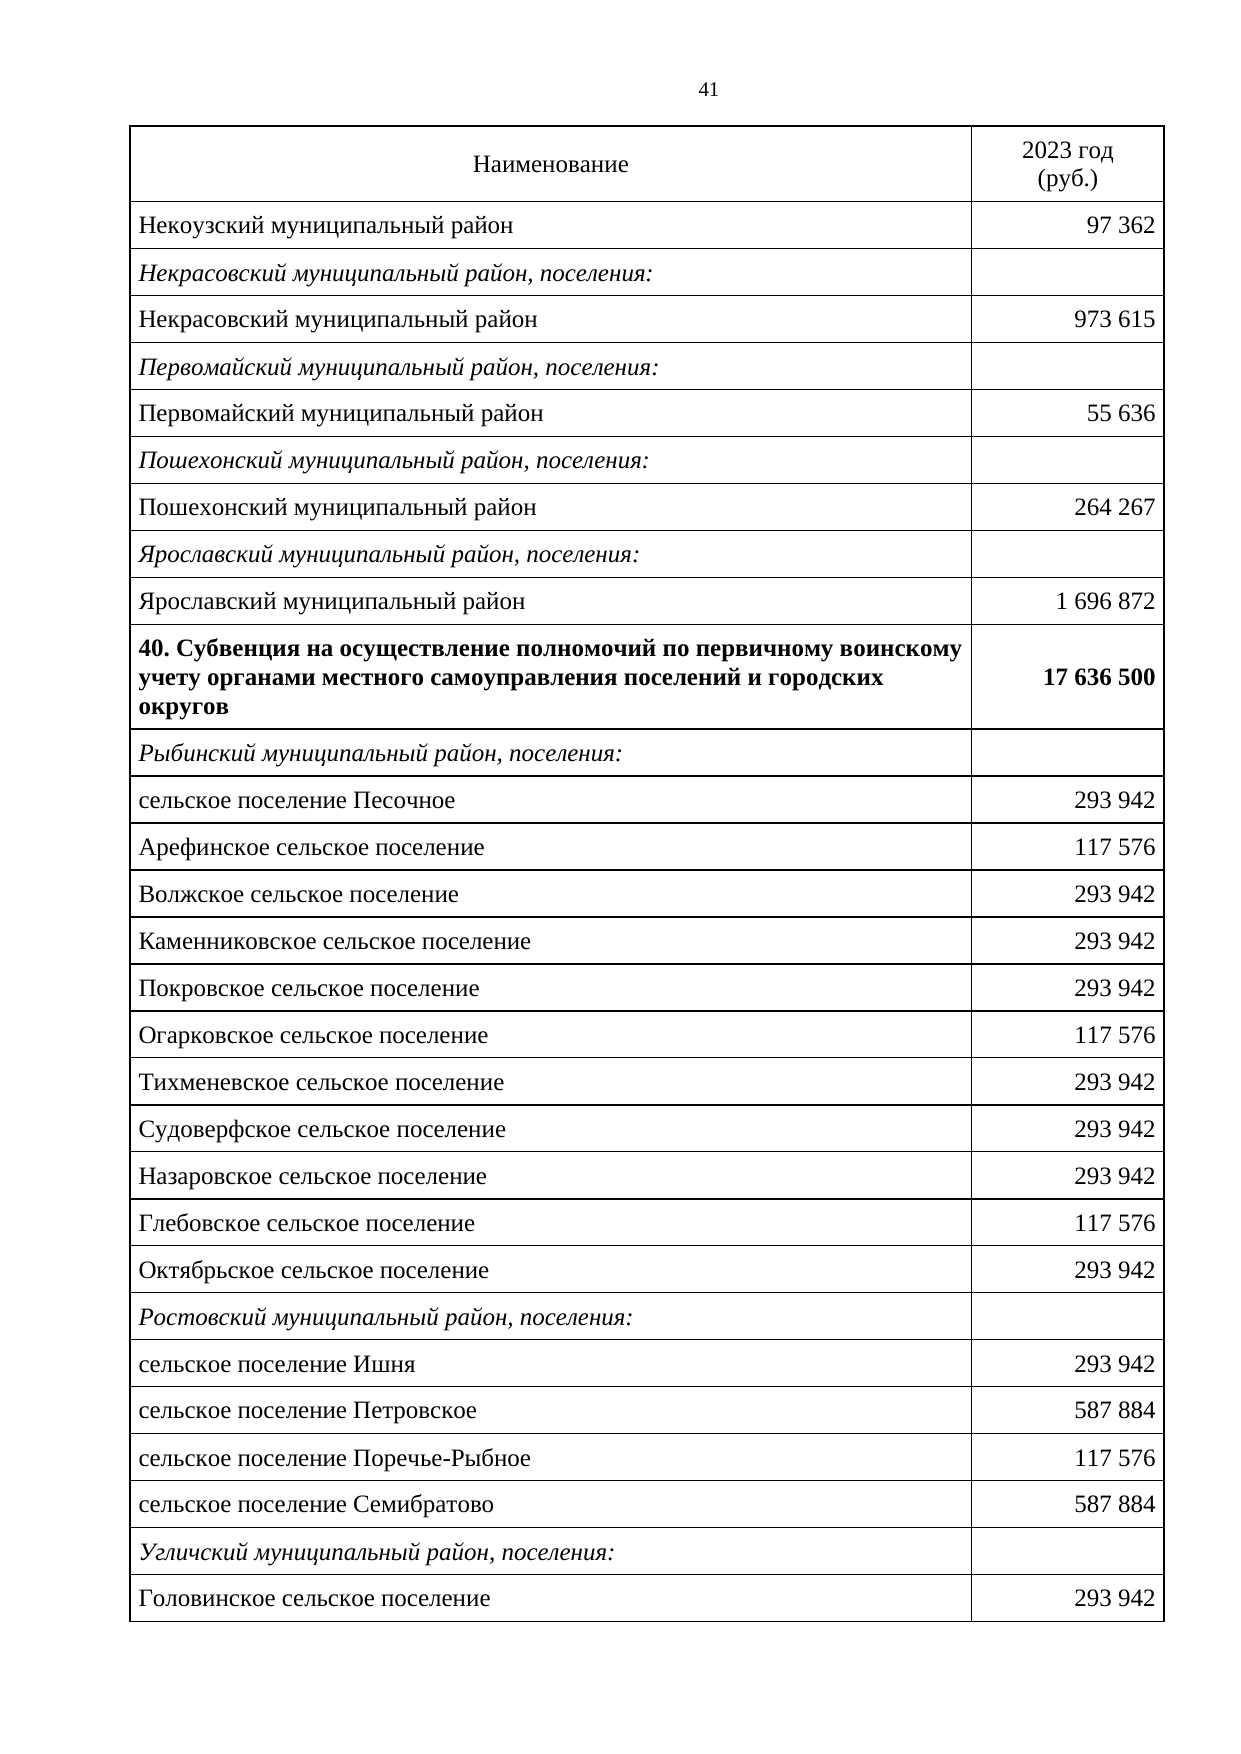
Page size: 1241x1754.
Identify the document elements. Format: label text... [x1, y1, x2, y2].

table_cell [972, 1293, 1163, 1339]
table_cell 17 636 500 [972, 625, 1163, 728]
table_cell Пошехонский муниципальный район, поселения: [131, 437, 971, 483]
table_header [131, 127, 971, 201]
table_cell 293 942 [972, 1152, 1163, 1198]
table_cell 293 942 [972, 965, 1163, 1010]
table_cell 117 576 [972, 1200, 1163, 1245]
table_cell Покровское сельское поселение [131, 965, 971, 1010]
table_cell Некрасовский муниципальный район, поселения: [131, 249, 971, 295]
table_cell 293 942 [972, 1058, 1163, 1104]
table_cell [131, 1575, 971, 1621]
table_header [972, 127, 1163, 201]
table_cell [972, 249, 1163, 295]
table_cell сельское поселение Песочное [131, 777, 971, 822]
table_cell [972, 437, 1163, 483]
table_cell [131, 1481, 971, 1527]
table_cell Некоузский муниципальный район [131, 202, 971, 248]
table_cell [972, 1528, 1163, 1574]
table_cell 40. Субвенция на осуществление полномочий по первичному воинскому учету органами местного самоуправления поселений и городских округов [131, 625, 971, 728]
table_cell Арефинское сельское поселение [131, 824, 971, 869]
table_cell Назаровское сельское поселение [131, 1152, 971, 1198]
table_cell 293 942 [972, 1106, 1163, 1151]
table_cell [972, 730, 1163, 775]
table_cell Ярославский муниципальный район, поселения: [131, 531, 971, 577]
table_cell 973 615 [972, 296, 1163, 342]
table_cell Глебовское сельское поселение [131, 1200, 971, 1245]
table_cell Рыбинский муниципальный район, поселения: [131, 730, 971, 775]
table_cell 55 636 [972, 390, 1163, 436]
table_cell [972, 343, 1163, 389]
table_cell Первомайский муниципальный район, поселения: [131, 343, 971, 389]
table_cell Пошехонский муниципальный район [131, 484, 971, 529]
table_cell Первомайский муниципальный район [131, 390, 971, 436]
table_cell Ростовский муниципальный район, поселения: [131, 1293, 971, 1339]
table_cell Каменниковское сельское поселение [131, 918, 971, 963]
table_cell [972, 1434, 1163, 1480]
table_cell 293 942 [972, 1246, 1163, 1292]
table_cell Волжское сельское поселение [131, 871, 971, 916]
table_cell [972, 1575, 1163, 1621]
table_cell 117 576 [972, 1012, 1163, 1057]
table_cell сельское поселение Петровское [131, 1387, 971, 1433]
table_cell Тихменевское сельское поселение [131, 1058, 971, 1104]
table_cell 264 267 [972, 484, 1163, 529]
table_cell сельское поселение Ишня [131, 1340, 971, 1386]
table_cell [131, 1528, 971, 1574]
table_cell 293 942 [972, 918, 1163, 963]
table_cell [972, 531, 1163, 577]
table_cell 117 576 [972, 824, 1163, 869]
table_cell 293 942 [972, 871, 1163, 916]
table_cell Судоверфское сельское поселение [131, 1106, 971, 1151]
table_cell 587 884 [972, 1387, 1163, 1433]
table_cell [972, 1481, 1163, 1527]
table_cell Ярославский муниципальный район [131, 578, 971, 623]
table_cell 293 942 [972, 1340, 1163, 1386]
table_cell Октябрьское сельское поселение [131, 1246, 971, 1292]
table_cell 293 942 [972, 777, 1163, 822]
table_cell 1 696 872 [972, 578, 1163, 623]
table_cell Огарковское сельское поселение [131, 1012, 971, 1057]
table_cell сельское поселение Поречье-Рыбное [131, 1434, 971, 1480]
table_cell Некрасовский муниципальный район [131, 296, 971, 342]
table_cell 97 362 [972, 202, 1163, 248]
